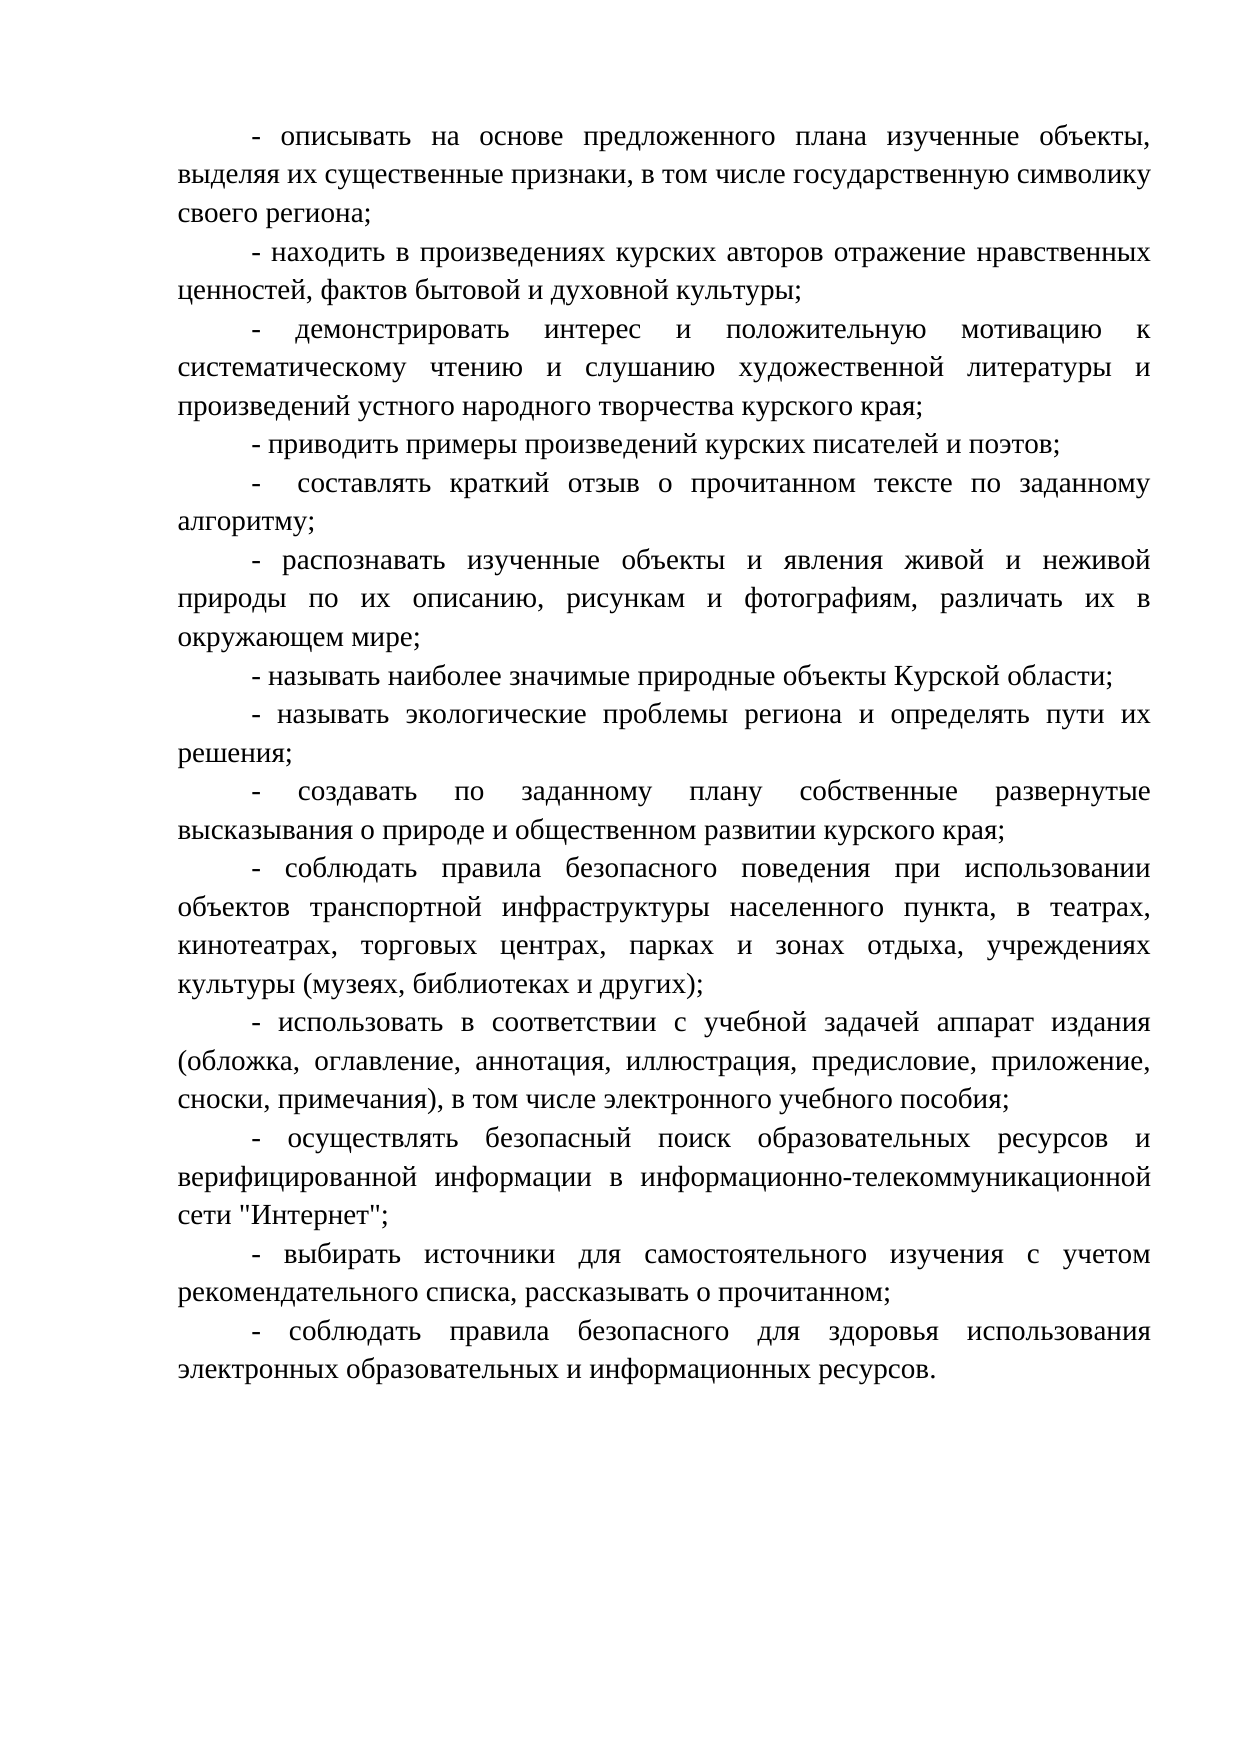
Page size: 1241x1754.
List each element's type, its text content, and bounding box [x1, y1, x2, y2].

text - составлять краткий отзыв о прочитанном тексте по заданному алгоритму; [177, 465, 1152, 537]
text - осуществлять безопасный поиск образовательных ресурсов и верифицированной информации в информационно-телекоммуникационной сети "Интернет"; [177, 1120, 1152, 1231]
text - находить в произведениях курских авторов отражение нравственных ценностей, фактов бытовой и духовной культуры; [177, 234, 1152, 306]
text - называть наиболее значимые природные объекты Курской области; [177, 658, 1152, 691]
text - создавать по заданному плану собственные развернутые высказывания о природе и общественном развитии курского края; [177, 773, 1152, 845]
text - демонстрировать интерес и положительную мотивацию к систематическому чтению и слушанию художественной литературы и произведений устного народного творчества курского края; [177, 311, 1152, 421]
text - описывать на основе предложенного плана изученные объекты, выделяя их существенные признаки, в том числе государственную символику своего региона; [177, 118, 1152, 229]
text - выбирать источники для самостоятельного изучения с учетом рекомендательного списка, рассказывать о прочитанном; [177, 1236, 1152, 1308]
text - использовать в соответствии с учебной задачей аппарат издания (обложка, оглавление, аннотация, иллюстрация, предисловие, приложение, сноски, примечания), в том числе электронного учебного пособия; [177, 1004, 1152, 1115]
text - распознавать изученные объекты и явления живой и неживой природы по их описанию, рисункам и фотографиям, различать их в окружающем мире; [177, 542, 1152, 653]
text - приводить примеры произведений курских писателей и поэтов; [177, 426, 1152, 460]
text - соблюдать правила безопасного для здоровья использования электронных образовательных и информационных ресурсов. [177, 1313, 1152, 1385]
text - называть экологические проблемы региона и определять пути их решения; [177, 696, 1152, 768]
text - соблюдать правила безопасного поведения при использовании объектов транспортной инфраструктуры населенного пункта, в театрах, кинотеатрах, торговых центрах, парках и зонах отдыха, учреждениях культуры (музеях, библиотеках и других); [177, 850, 1152, 999]
